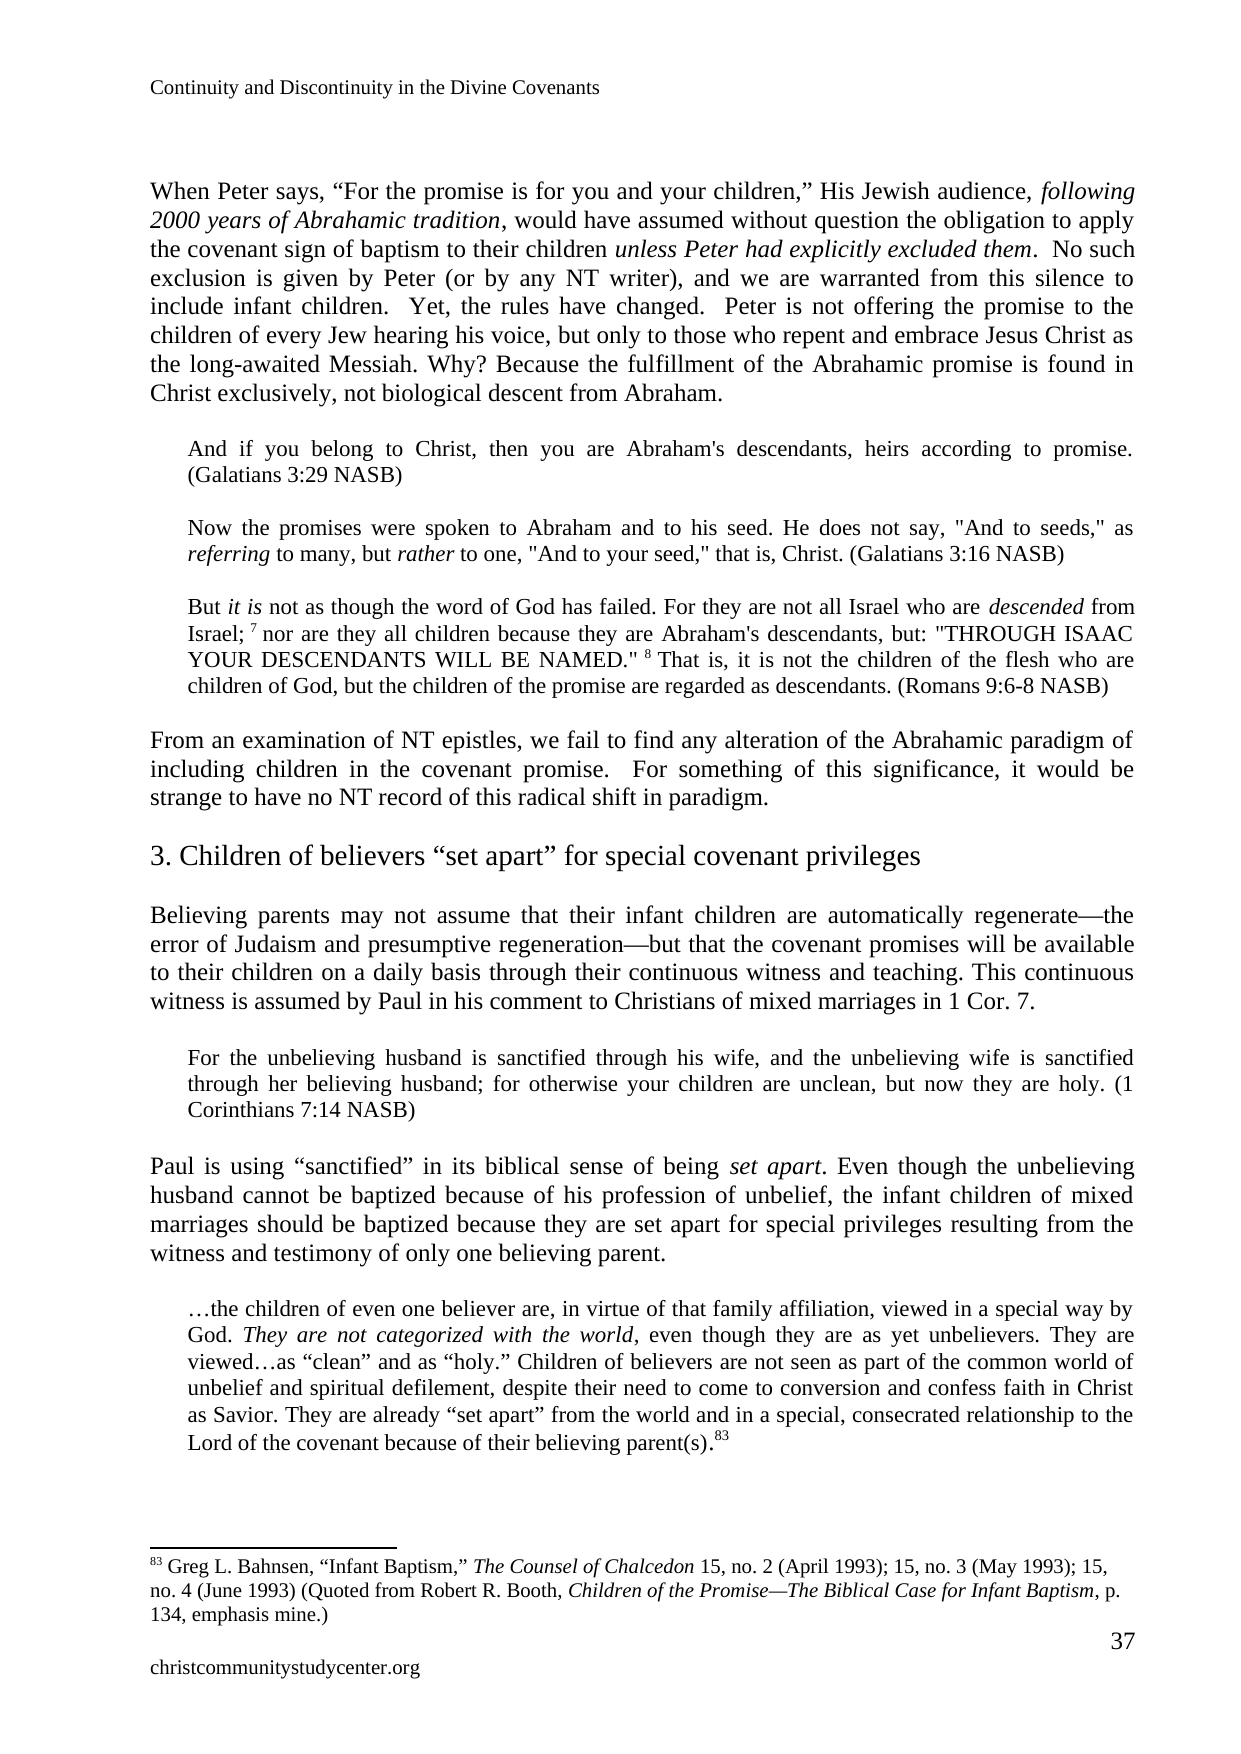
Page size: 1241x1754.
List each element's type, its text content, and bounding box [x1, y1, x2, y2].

text Now the promises were spoken to Abraham and to his seed. He does not say, "And to seeds," as referring to many, but rather to one, "And to your seed," that is, Christ. (Galatians 3:16 NASB) [187, 514, 1135, 567]
text When Peter says, “For the promise is for you and your children,” His Jewish audience, following 2000 years of Abrahamic tradition, would have assumed without question the obligation to apply the covenant sign of baptism to their children unless Peter had explicitly excluded them. No such exclusion is given by Peter (or by any NT writer), and we are warranted from this silence to include infant children. Yet, the rules have changed. Peter is not offering the promise to the children of every Jew hearing his voice, but only to those who repent and embrace Jesus Christ as the long-awaited Messiah. Why? Because the fulfillment of the Abrahamic promise is found in Christ exclusively, not biological descent from Abraham. [150, 176, 1135, 406]
text From an examination of NT epistles, we fail to find any alteration of the Abrahamic paradigm of including children in the covenant promise. For something of this significance, it would be strange to have no NT record of this radical shift in paradigm. [150, 725, 1135, 811]
text 3. Children of believers “set apart” for special covenant privileges [150, 838, 1135, 871]
text But it is not as though the word of God has failed. For they are not all Israel who are descended from Israel; 7 nor are they all children because they are Abraham's descendants, but: "THROUGH ISAAC YOUR DESCENDANTS WILL BE NAMED." 8 That is, it is not the children of the flesh who are children of God, but the children of the promise are regarded as descendants. (Romans 9:6-8 NASB) [187, 593, 1135, 699]
text Paul is using “sanctified” in its biblical sense of being set apart. Even though the unbelieving husband cannot be baptized because of his profession of unbelief, the infant children of mixed marriages should be baptized because they are set apart for special privileges resulting from the witness and testimony of only one believing parent. [150, 1151, 1135, 1266]
text Believing parents may not assume that their infant children are automatically regenerate—the error of Judaism and presumptive regeneration—but that the covenant promises will be available to their children on a daily basis through their continuous witness and teaching. This continuous witness is assumed by Paul in his comment to Christians of mixed marriages in 1 Cor. 7. [150, 900, 1135, 1015]
text And if you belong to Christ, then you are Abraham's descendants, heirs according to promise. (Galatians 3:29 NASB) [187, 435, 1135, 488]
text For the unbelieving husband is sanctified through his wife, and the unbelieving wife is sanctified through her believing husband; for otherwise your children are unclean, but now they are holy. (1 Corinthians 7:14 NASB) [187, 1044, 1135, 1123]
text …the children of even one believer are, in virtue of that family affiliation, viewed in a special way by God. They are not categorized with the world, even though they are as yet unbelievers. They are viewed…as “clean” and as “holy.” Children of believers are not seen as part of the common world of unbelief and spiritual defilement, despite their need to come to conversion and confess faith in Christ as Savior. They are already “set apart” from the world and in a special, consecrated relationship to the Lord of the covenant because of their believing parent(s). [187, 1295, 1135, 1456]
